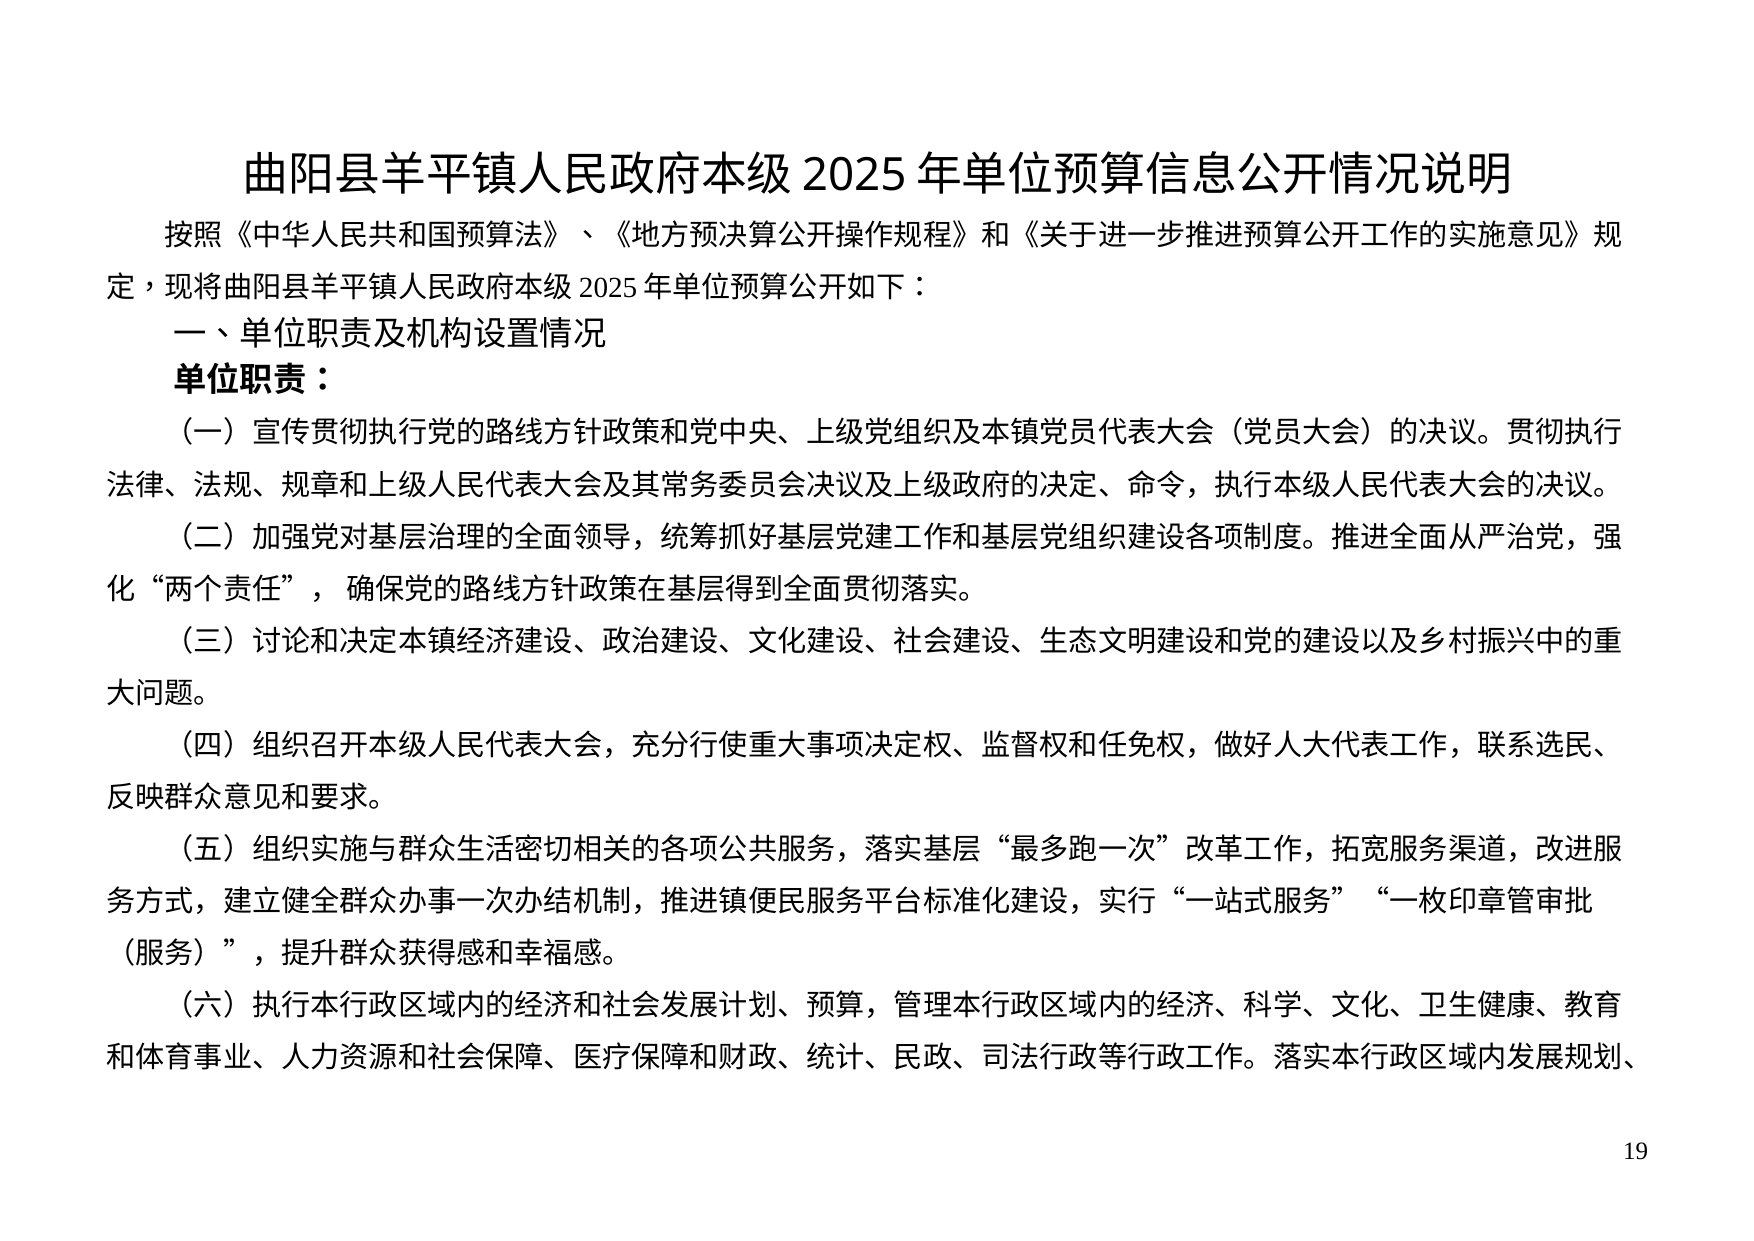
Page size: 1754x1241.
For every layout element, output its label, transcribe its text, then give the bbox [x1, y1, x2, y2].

text 曲阳县羊平镇人民政府本级2025年单位预算信息公开情况说明 [106, 142, 1648, 204]
text 按照《中华人民共和国预算法》、《地方预决算公开操作规程》和《关于进一步推进预算公开工作的实施意见》规定，现将曲阳县羊平镇人民政府本级2025年单位预算公开如下： [106, 204, 1648, 308]
text （一）宣传贯彻执行党的路线方针政策和党中央、上级党组织及本镇党员代表大会（党员大会）的决议。贯彻执行法律、法规、规章和上级人民代表大会及其常务委员会决议及上级政府的决定、命令，执行本级人民代表大会的决议。 [106, 401, 1648, 505]
text （四）组织召开本级人民代表大会，充分行使重大事项决定权、监督权和任免权，做好人大代表工作，联系选民、反映群众意见和要求。 [106, 714, 1648, 818]
text （二）加强党对基层治理的全面领导，统筹抓好基层党建工作和基层党组织建设各项制度。推进全面从严治党，强化“两个责任”， 确保党的路线方针政策在基层得到全面贯彻落实。 [106, 505, 1648, 609]
text 单位职责： [106, 356, 1648, 401]
text （三）讨论和决定本镇经济建设、政治建设、文化建设、社会建设、生态文明建设和党的建设以及乡村振兴中的重大问题。 [106, 609, 1648, 714]
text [106, 974, 1648, 1078]
text （五）组织实施与群众生活密切相关的各项公共服务，落实基层“最多跑一次”改革工作，拓宽服务渠道，改进服务方式，建立健全群众办事一次办结机制，推进镇便民服务平台标准化建设，实行“一站式服务”“一枚印章管审批（服务）”，提升群众获得感和幸福感。 [106, 818, 1648, 974]
text 一、单位职责及机构设置情况 [106, 309, 1648, 355]
